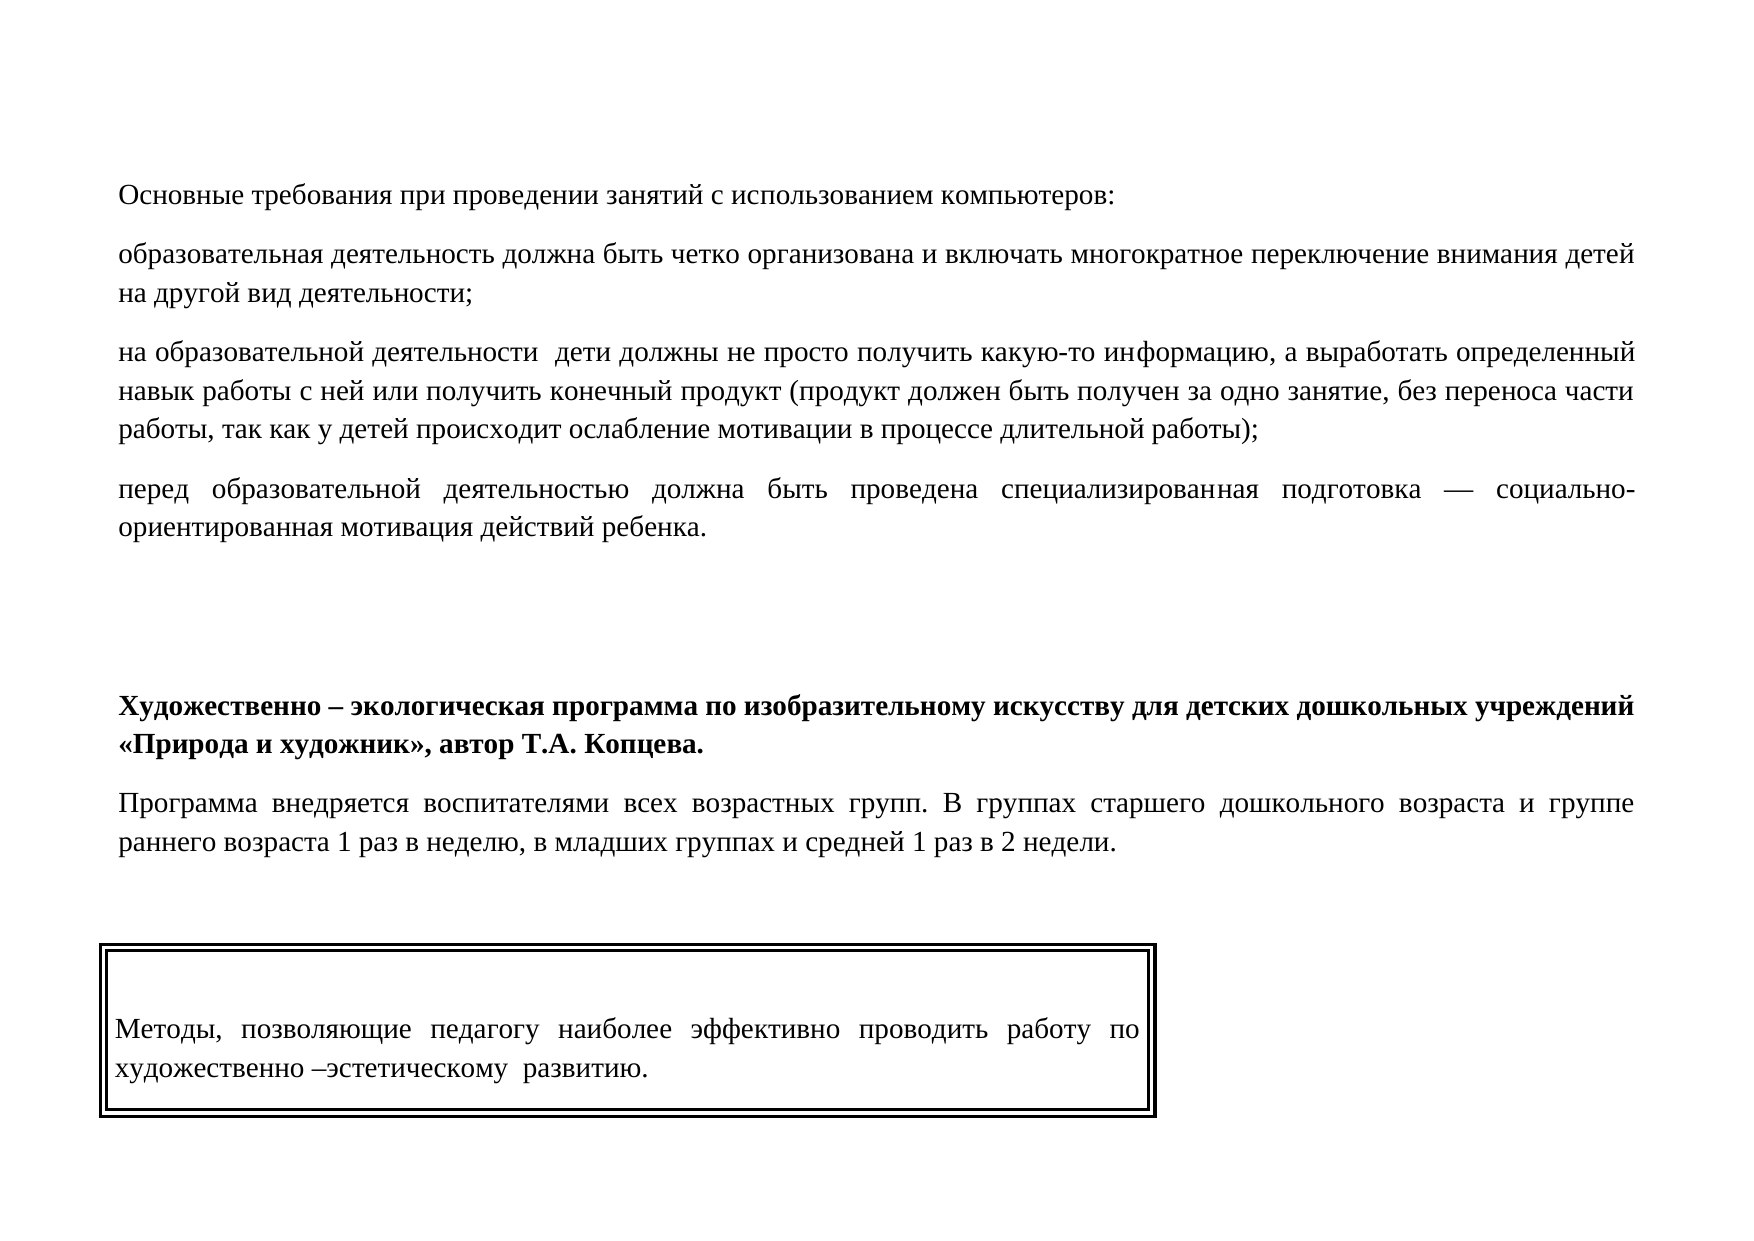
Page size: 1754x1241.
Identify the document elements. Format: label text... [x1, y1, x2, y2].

text образовательная деятельность должна быть четко организована и включать многократное переключение внимания детей на другой вид деятельности; [118, 237, 1636, 309]
text Программа внедряется воспитателями всех возрастных групп. В группах старшего дошкольного возраста и группе раннего возраста 1 раз в неделю, в младших группах и средней 1 раз в 2 недели. [118, 786, 1636, 858]
table_header Методы, позволяющие педагогу наиболее эффективно проводить работу по художественно –эстетическому развитию. [103, 946, 1152, 1108]
text на образовательной деятельности дети должны не просто получить какую-то информацию, а выработать определенный навык работы с ней или получить конечный продукт (продукт должен быть получен за одно занятие, без переноса части работы, так как у детей происходит ослабление мотивации в процессе длительной работы); [118, 334, 1636, 445]
text Основные требования при проведении занятий с использованием компьютеров: [118, 177, 1636, 211]
text Художественно – экологическая программа по изобразительному искусству для детских дошкольных учреждений «Природа и художник», автор Т.А. Копцева. [118, 721, 1636, 760]
text перед образовательной деятельностью должна быть проведена специализированная подготовка — социально-ориентированная мотивация действий ребенка. [118, 471, 1636, 543]
